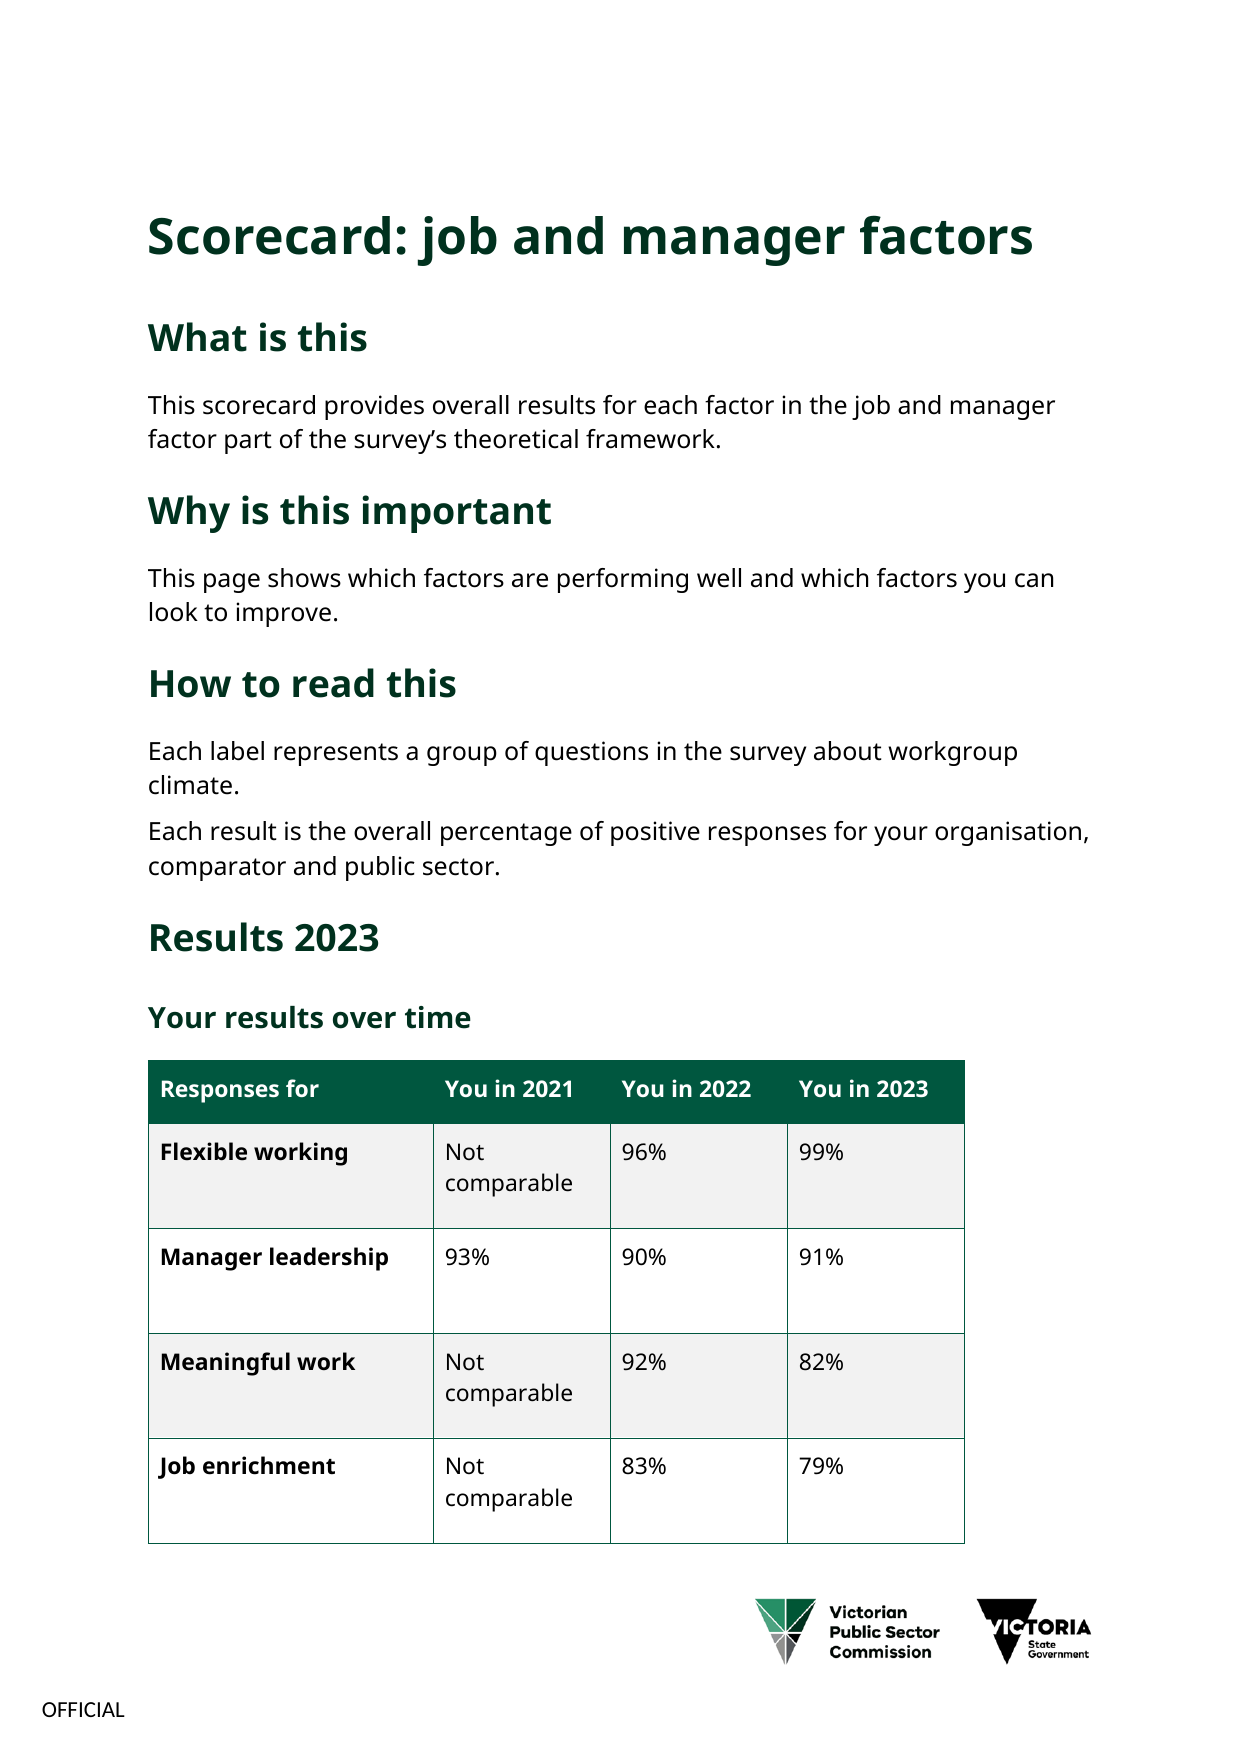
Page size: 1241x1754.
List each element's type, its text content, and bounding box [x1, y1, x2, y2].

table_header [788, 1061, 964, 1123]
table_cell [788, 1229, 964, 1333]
text This scorecard provides overall results for each factor in the job and manager factor part of the survey’s theoretical framework. [148, 387, 1092, 455]
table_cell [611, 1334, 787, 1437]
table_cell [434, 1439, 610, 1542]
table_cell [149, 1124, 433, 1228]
subtitle How to read this [148, 658, 1092, 709]
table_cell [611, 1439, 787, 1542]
picture [754, 1598, 1093, 1666]
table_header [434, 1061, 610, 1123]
subtitle What is this [148, 311, 1092, 362]
subtitle Your results over time [148, 998, 1092, 1037]
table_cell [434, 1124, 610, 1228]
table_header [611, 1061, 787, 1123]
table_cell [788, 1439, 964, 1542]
text This page shows which factors are performing well and which factors you can look to improve. [148, 560, 1092, 628]
text Each label represents a group of questions in the survey about workgroup climate. [148, 733, 1092, 802]
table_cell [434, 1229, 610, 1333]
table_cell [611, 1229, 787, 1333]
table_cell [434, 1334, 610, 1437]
subtitle Results 2023 [148, 911, 1092, 962]
subtitle Scorecard: job and manager factors [148, 201, 1092, 269]
text Each result is the overall percentage of positive responses for your organisation, comparator and public sector. [148, 814, 1092, 882]
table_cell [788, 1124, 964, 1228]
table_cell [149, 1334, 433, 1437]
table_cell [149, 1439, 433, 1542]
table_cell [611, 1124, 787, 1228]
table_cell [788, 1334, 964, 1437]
subtitle Why is this important [148, 484, 1092, 536]
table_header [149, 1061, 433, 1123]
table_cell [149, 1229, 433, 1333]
